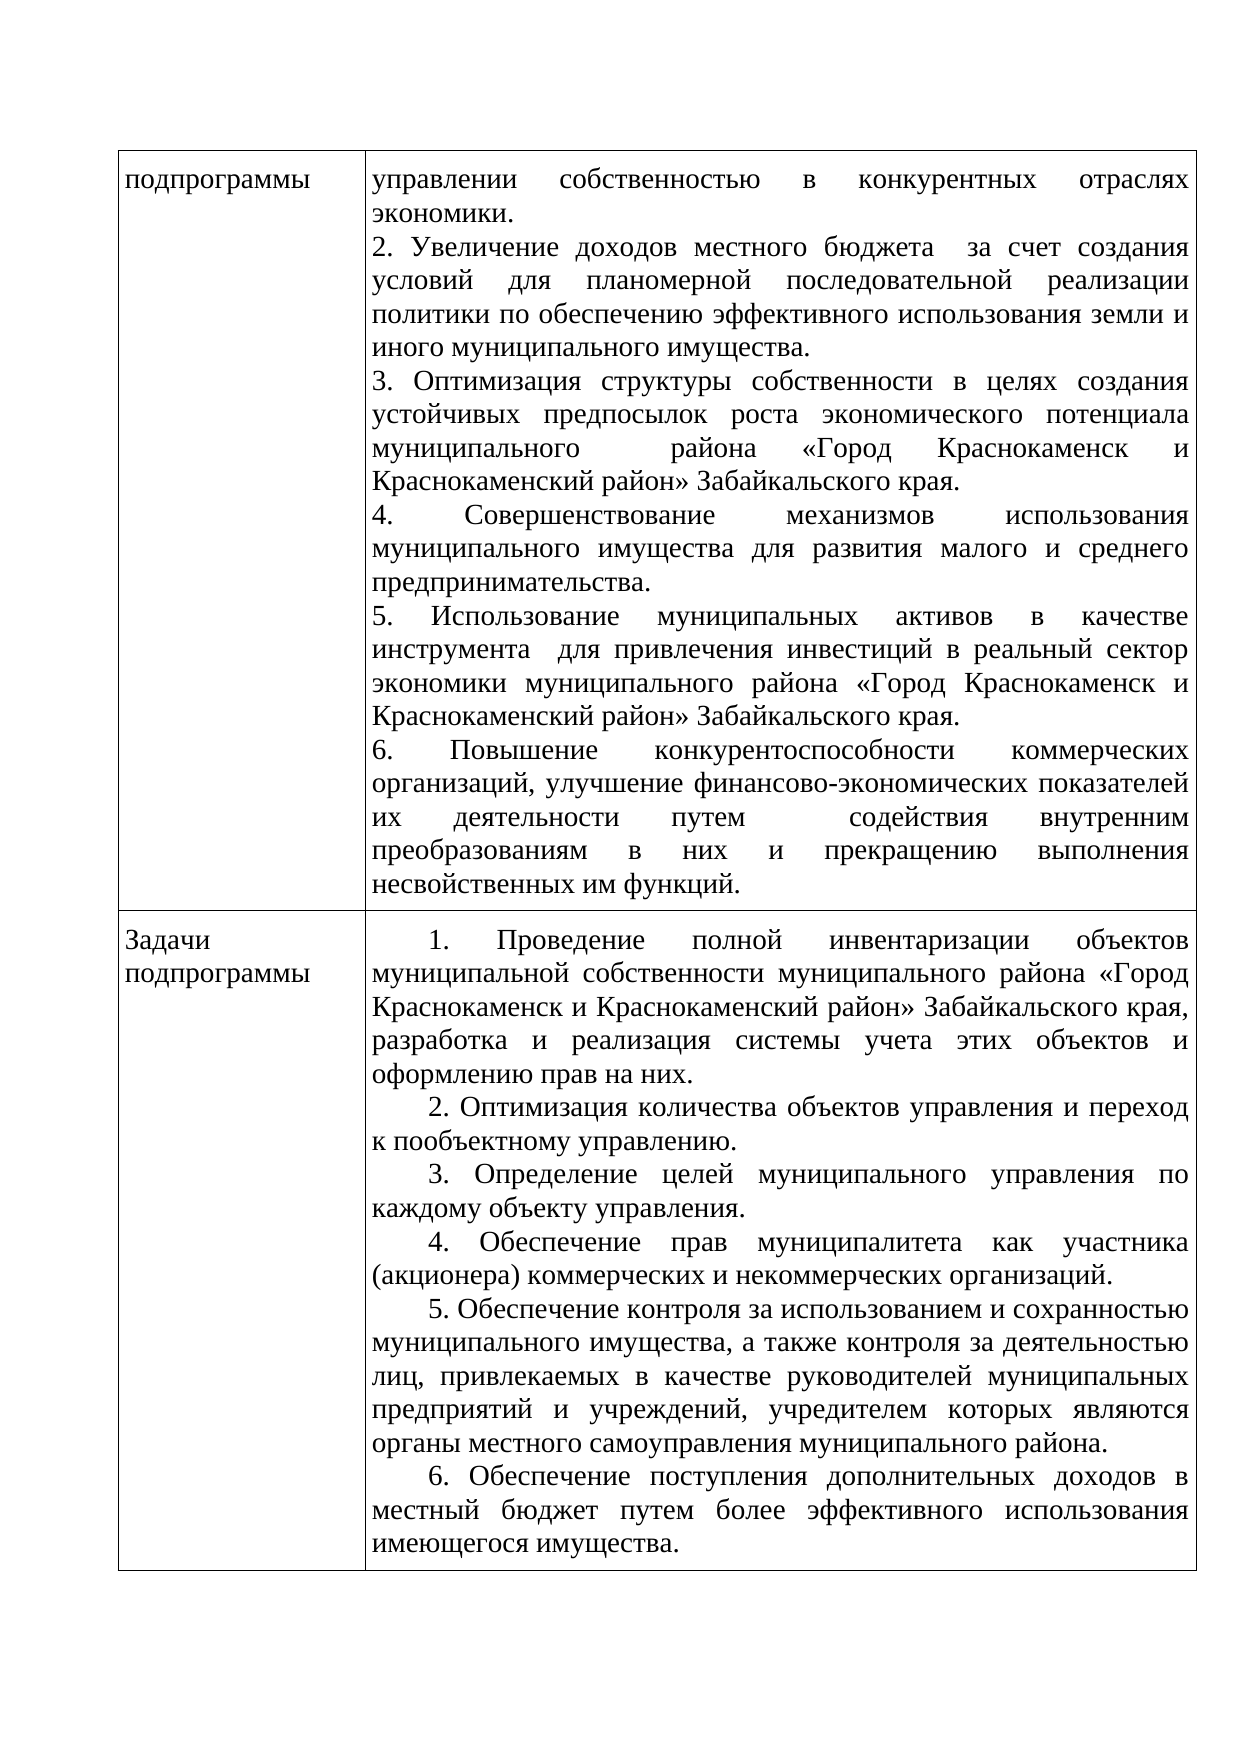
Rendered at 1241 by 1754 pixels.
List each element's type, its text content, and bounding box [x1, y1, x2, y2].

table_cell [366, 151, 1196, 910]
table_cell Задачи подпрограммы [119, 911, 365, 1570]
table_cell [366, 911, 1196, 1570]
table_cell Цели подпрограммы [119, 151, 365, 910]
